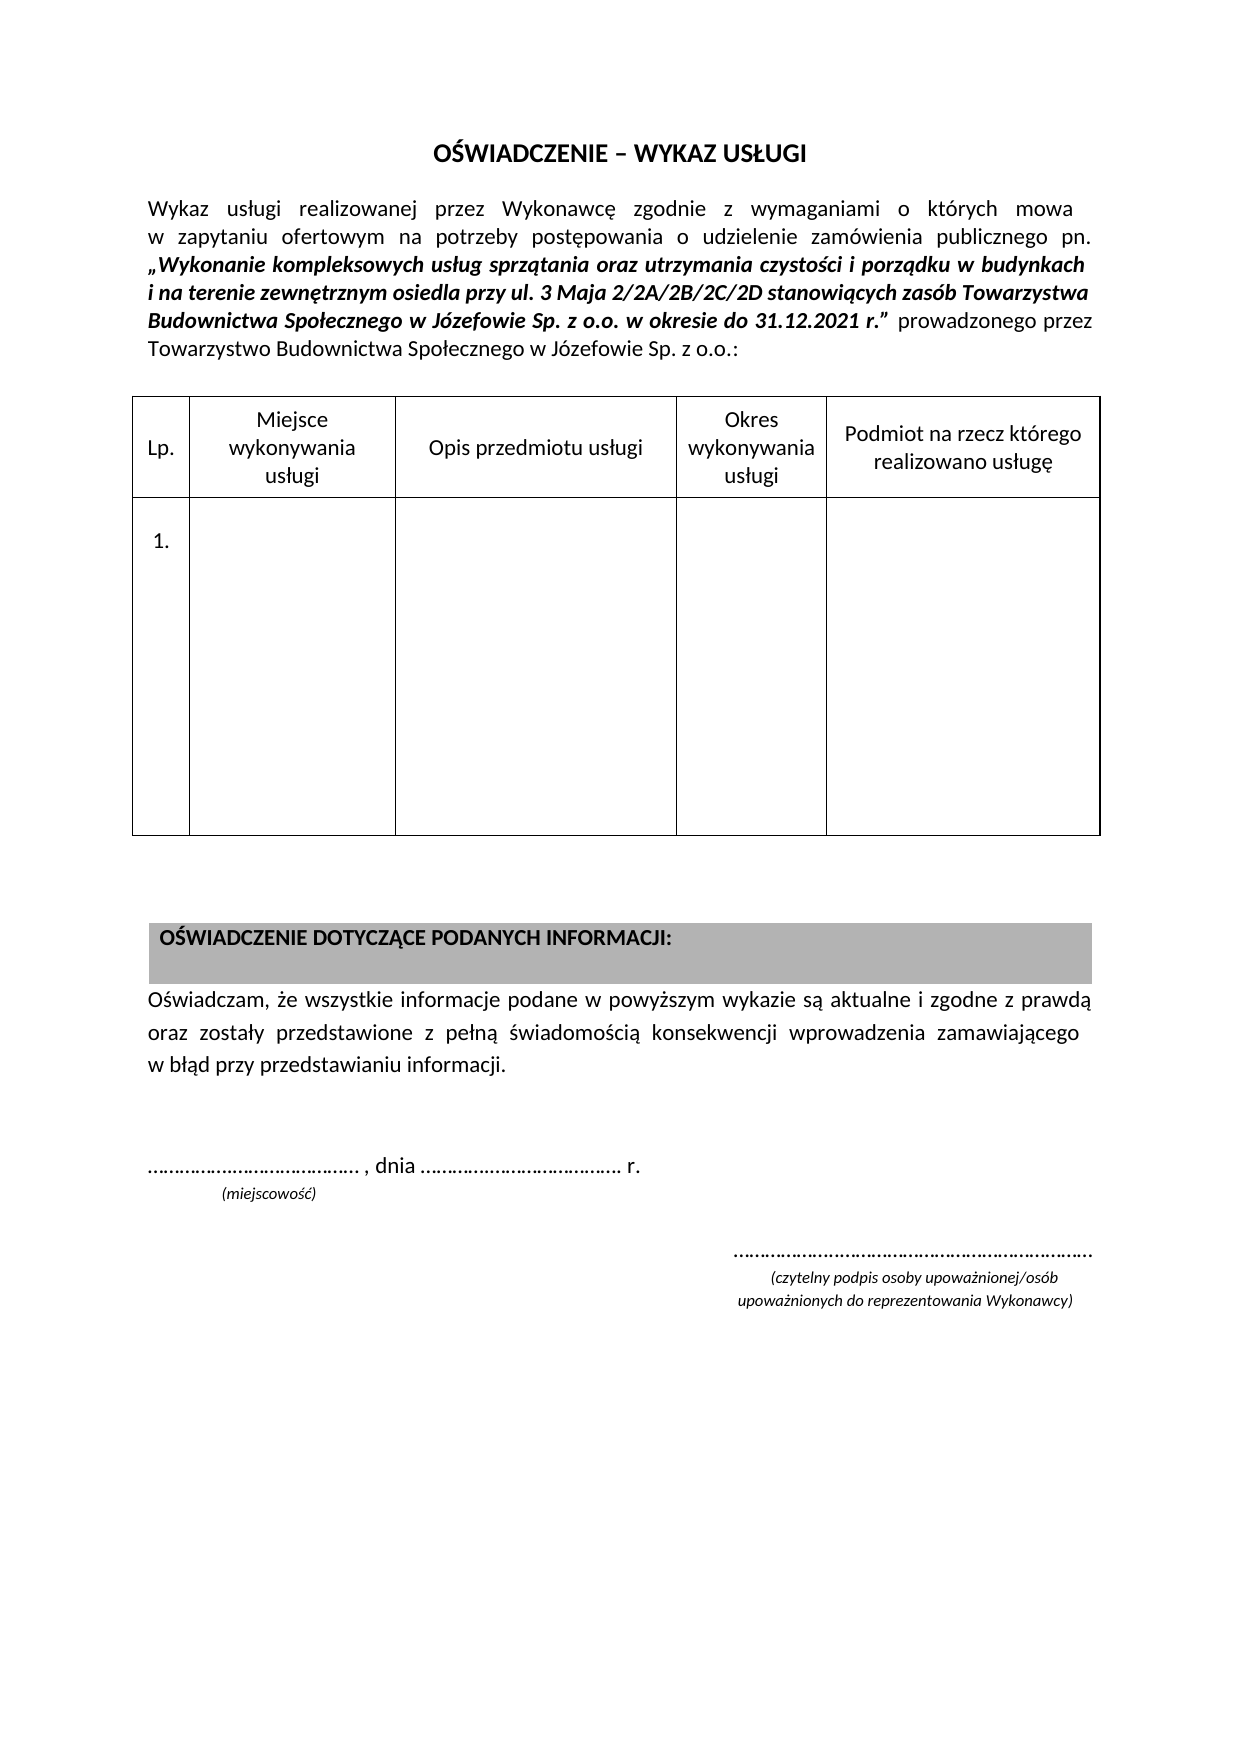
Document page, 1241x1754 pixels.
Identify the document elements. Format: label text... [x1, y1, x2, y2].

text ………………..………………………………………… [148, 1235, 1093, 1263]
table_cell [190, 498, 395, 834]
text Oświadczam, że wszystkie informacje podane w powyższym wykazie są aktualne i zgodne z prawdą oraz zostały przedstawione z pełną świadomością konsekwencji wprowadzenia zamawiającego w błąd przy przedstawianiu informacji. [148, 986, 1093, 1078]
text …………….…………………… , dnia ………….……………………. r. [148, 1151, 1093, 1179]
text (czytelny podpis osoby upoważnionej/osób [664, 1267, 1093, 1287]
table_header OŚWIADCZENIE DOTYCZĄCE PODANYCH INFORMACJI: [149, 923, 1092, 984]
table_header Okres wykonywania usługi [677, 397, 826, 497]
table_cell 1. [133, 498, 189, 834]
table_header Opis przedmiotu usługi [396, 397, 676, 497]
text OŚWIADCZENIE – WYKAZ USŁUGI [148, 136, 1093, 169]
text (miejscowość) [148, 1184, 1093, 1204]
table_header Miejsce wykonywania usługi [190, 397, 395, 497]
table_cell [677, 498, 826, 834]
table_cell [396, 498, 676, 834]
table_header Podmiot na rzecz którego realizowano usługę [827, 397, 1099, 497]
table_cell [827, 498, 1099, 834]
list Wykaz usługi realizowanej przez Wykonawcę zgodnie z wymaganiami o których mowa w zapytaniu ofertowym na potrzeby postępowania o udzielenie zamówienia publicznego pn. „Wykonanie kompleksowych usług sprzątania oraz utrzymania czystości i porządku w budynkach i na terenie zewnętrznym osiedla przy ul. 3 Maja 2/2A/2B/2C/2D stanowiących zasób Towarzystwa Budownictwa Społecznego w Józefowie Sp. z o.o. w okresie do 31.12.2021 r.” prowadzonego przez Towarzystwo Budownictwa Społecznego w Józefowie Sp. z o.o.: [148, 194, 1093, 363]
table_header Lp. [133, 397, 189, 497]
text upoważnionych do reprezentowania Wykonawcy) [738, 1290, 1093, 1311]
